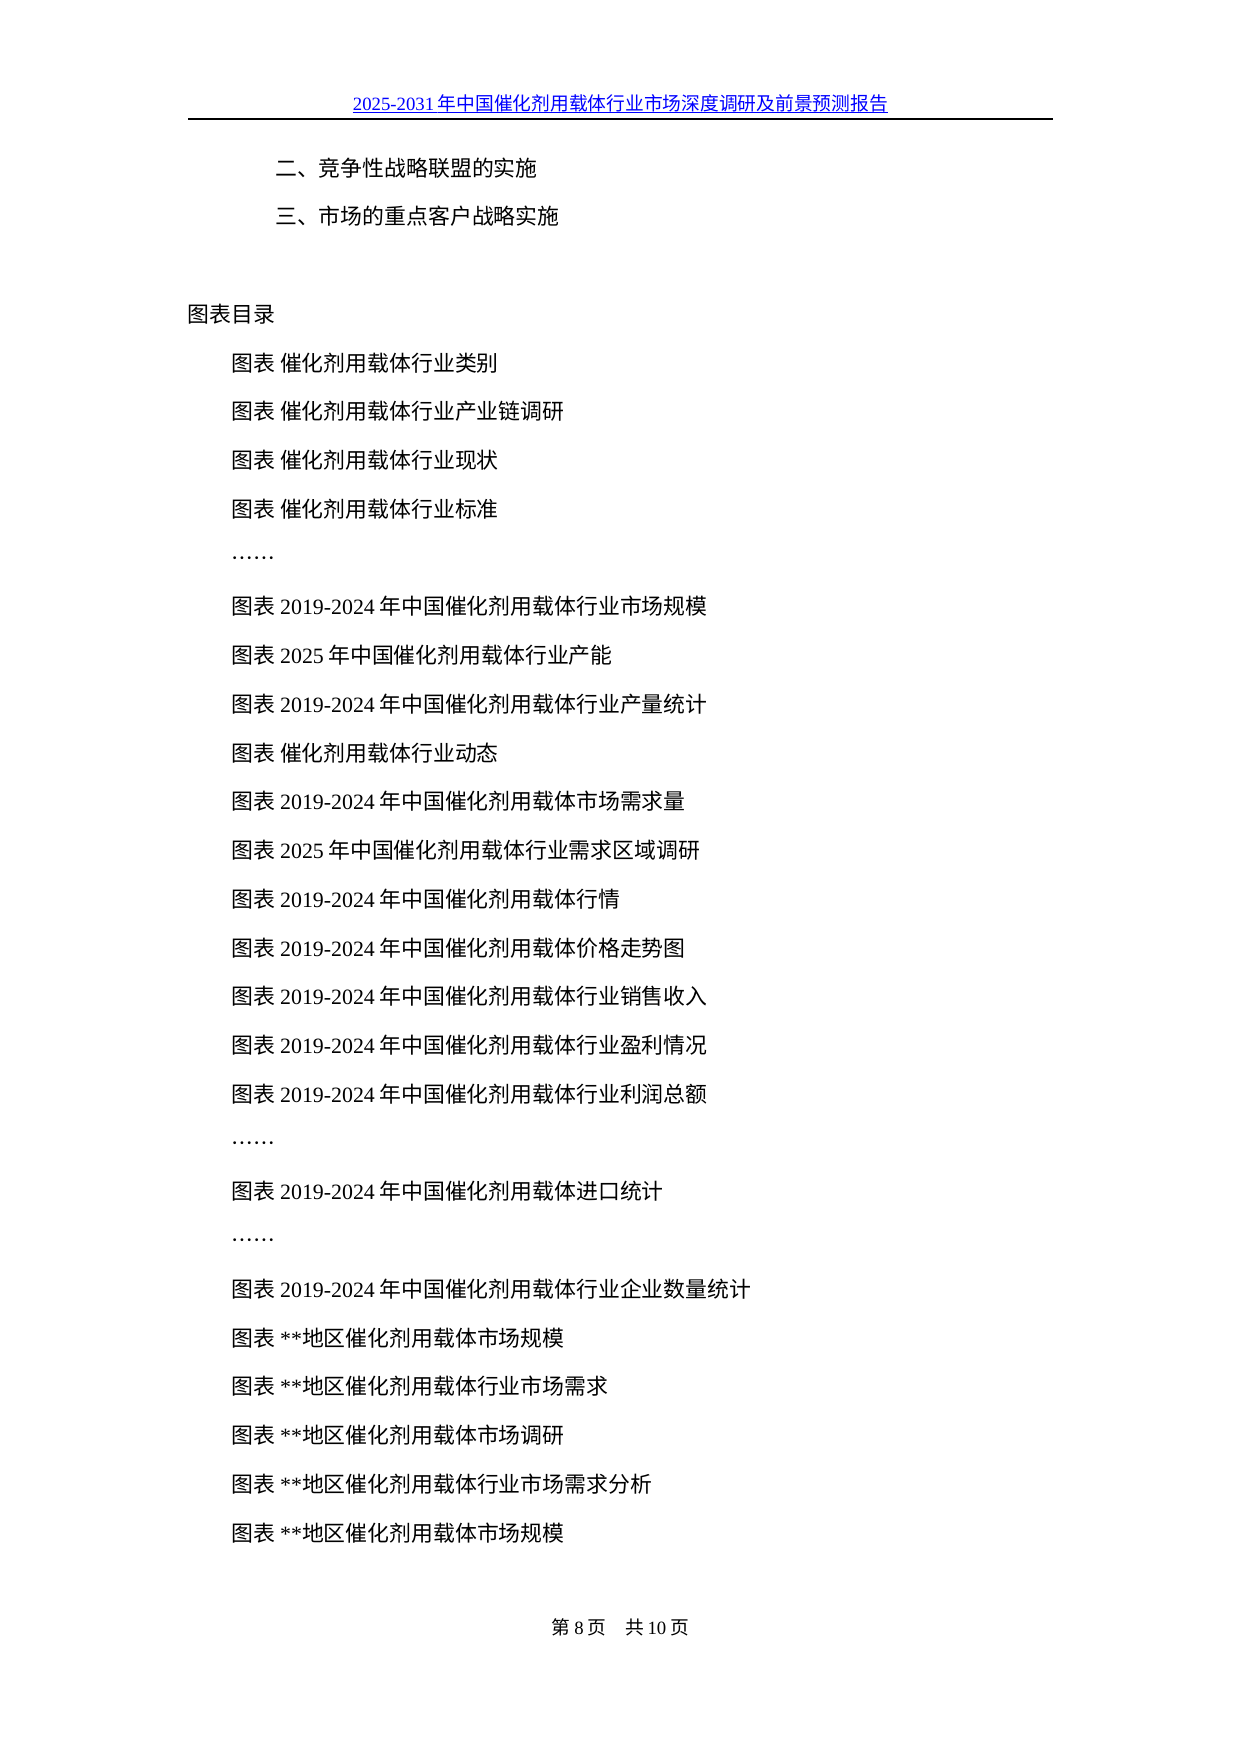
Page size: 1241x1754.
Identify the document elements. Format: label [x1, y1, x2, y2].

text [187, 150, 1053, 1548]
